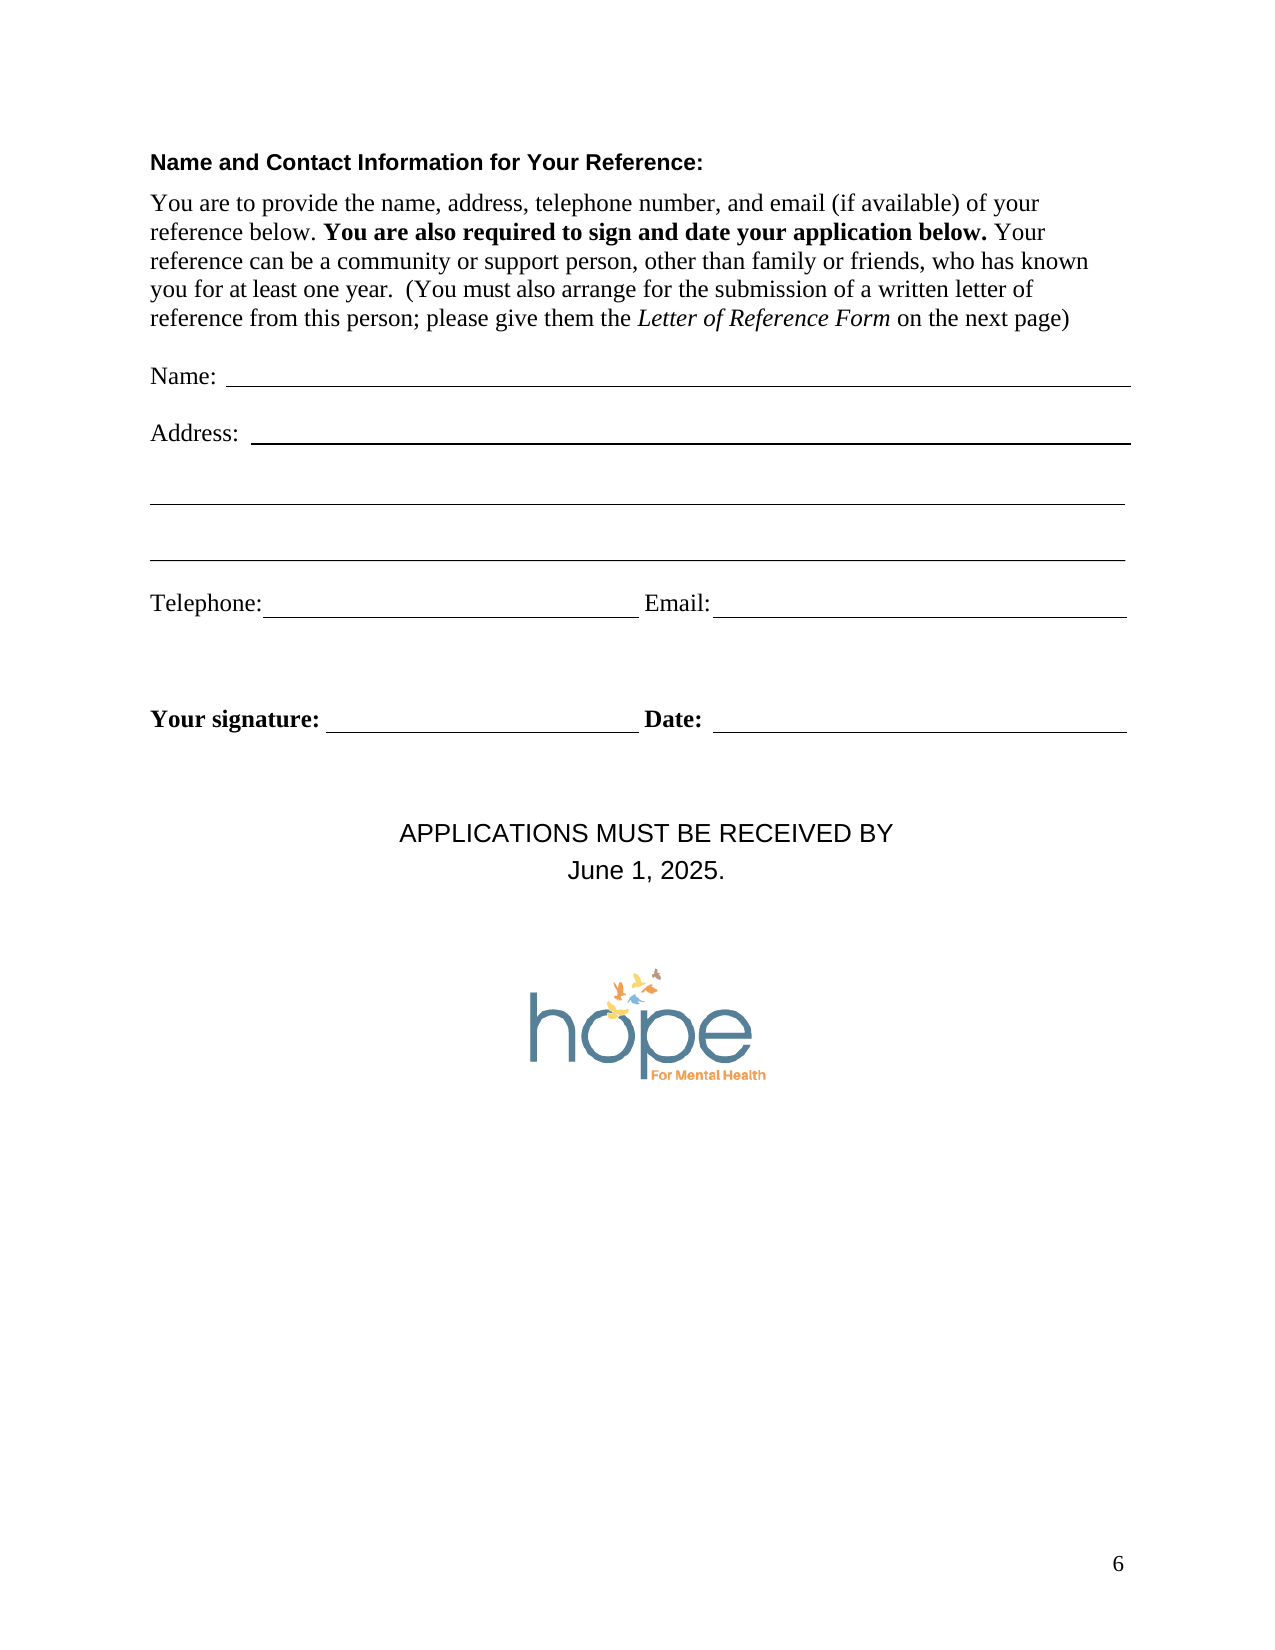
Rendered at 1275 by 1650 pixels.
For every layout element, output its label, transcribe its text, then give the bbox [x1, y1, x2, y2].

text Telephone: Email: [150, 588, 1136, 617]
text Name: [150, 361, 1136, 389]
subtitle Your signature: Date: [150, 704, 1136, 732]
text You are to provide the name, address, telephone number, and email (if available) of your reference below. You are also required to sign and date your application below. Your reference can be a community or support person, other than family or friends, who has known you for at least one year. (You must also arrange for the submission of a written letter of reference from this person; please give them the Letter of Reference Form on the next page) [150, 188, 1095, 332]
text Address: [150, 418, 1136, 447]
text Name and Contact Information for Your Reference: [150, 149, 1136, 175]
text APPLICATIONS MUST BE RECEIVED BY [157, 818, 1136, 848]
picture [526, 966, 767, 1093]
text June 1, 2025. [157, 855, 1136, 885]
